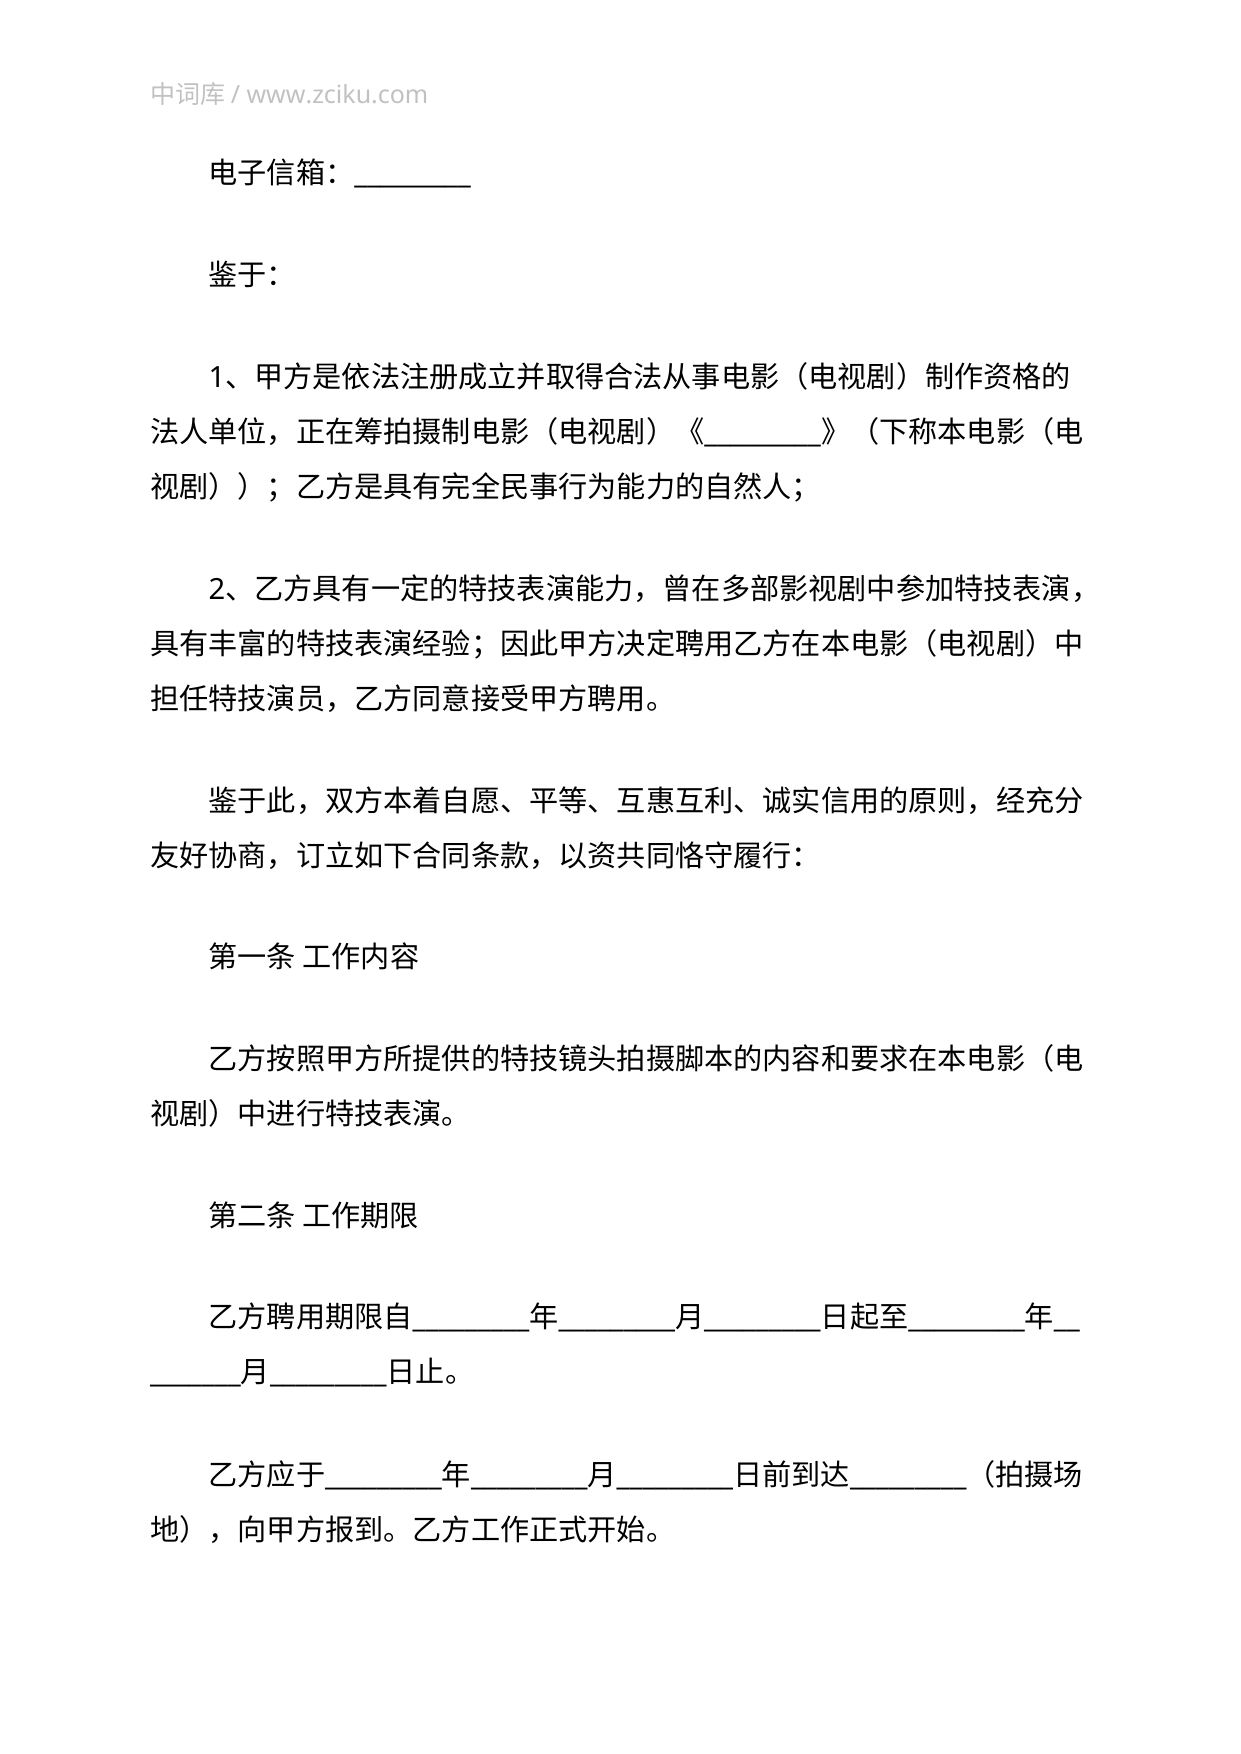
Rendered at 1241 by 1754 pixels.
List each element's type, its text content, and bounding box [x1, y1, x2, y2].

text 1、甲方是依法注册成立并取得合法从事电影（电视剧）制作资格的法人单位，正在筹拍摄制电影（电视剧）《_________》（下称本电影（电视剧））；乙方是具有完全民事行为能力的自然人； [150, 354, 1090, 506]
text 乙方聘用期限自_________年_________月_________日起至_________年_________月_________日止。 [150, 1294, 1090, 1391]
text 第二条 工作期限 [150, 1192, 1090, 1234]
text 鉴于： [150, 252, 1090, 294]
text 电子信箱：_________ [150, 150, 1090, 192]
text 乙方应于_________年_________月_________日前到达_________（拍摄场地），向甲方报到。乙方工作正式开始。 [150, 1451, 1090, 1548]
text 乙方按照甲方所提供的特技镜头拍摄脚本的内容和要求在本电影（电视剧）中进行特技表演。 [150, 1036, 1090, 1133]
text 第一条 工作内容 [150, 934, 1090, 976]
text 2、乙方具有一定的特技表演能力，曾在多部影视剧中参加特技表演，具有丰富的特技表演经验；因此甲方决定聘用乙方在本电影（电视剧）中担任特技演员，乙方同意接受甲方聘用。 [150, 566, 1090, 718]
text 鉴于此，双方本着自愿、平等、互惠互利、诚实信用的原则，经充分友好协商，订立如下合同条款，以资共同恪守履行： [150, 777, 1090, 874]
